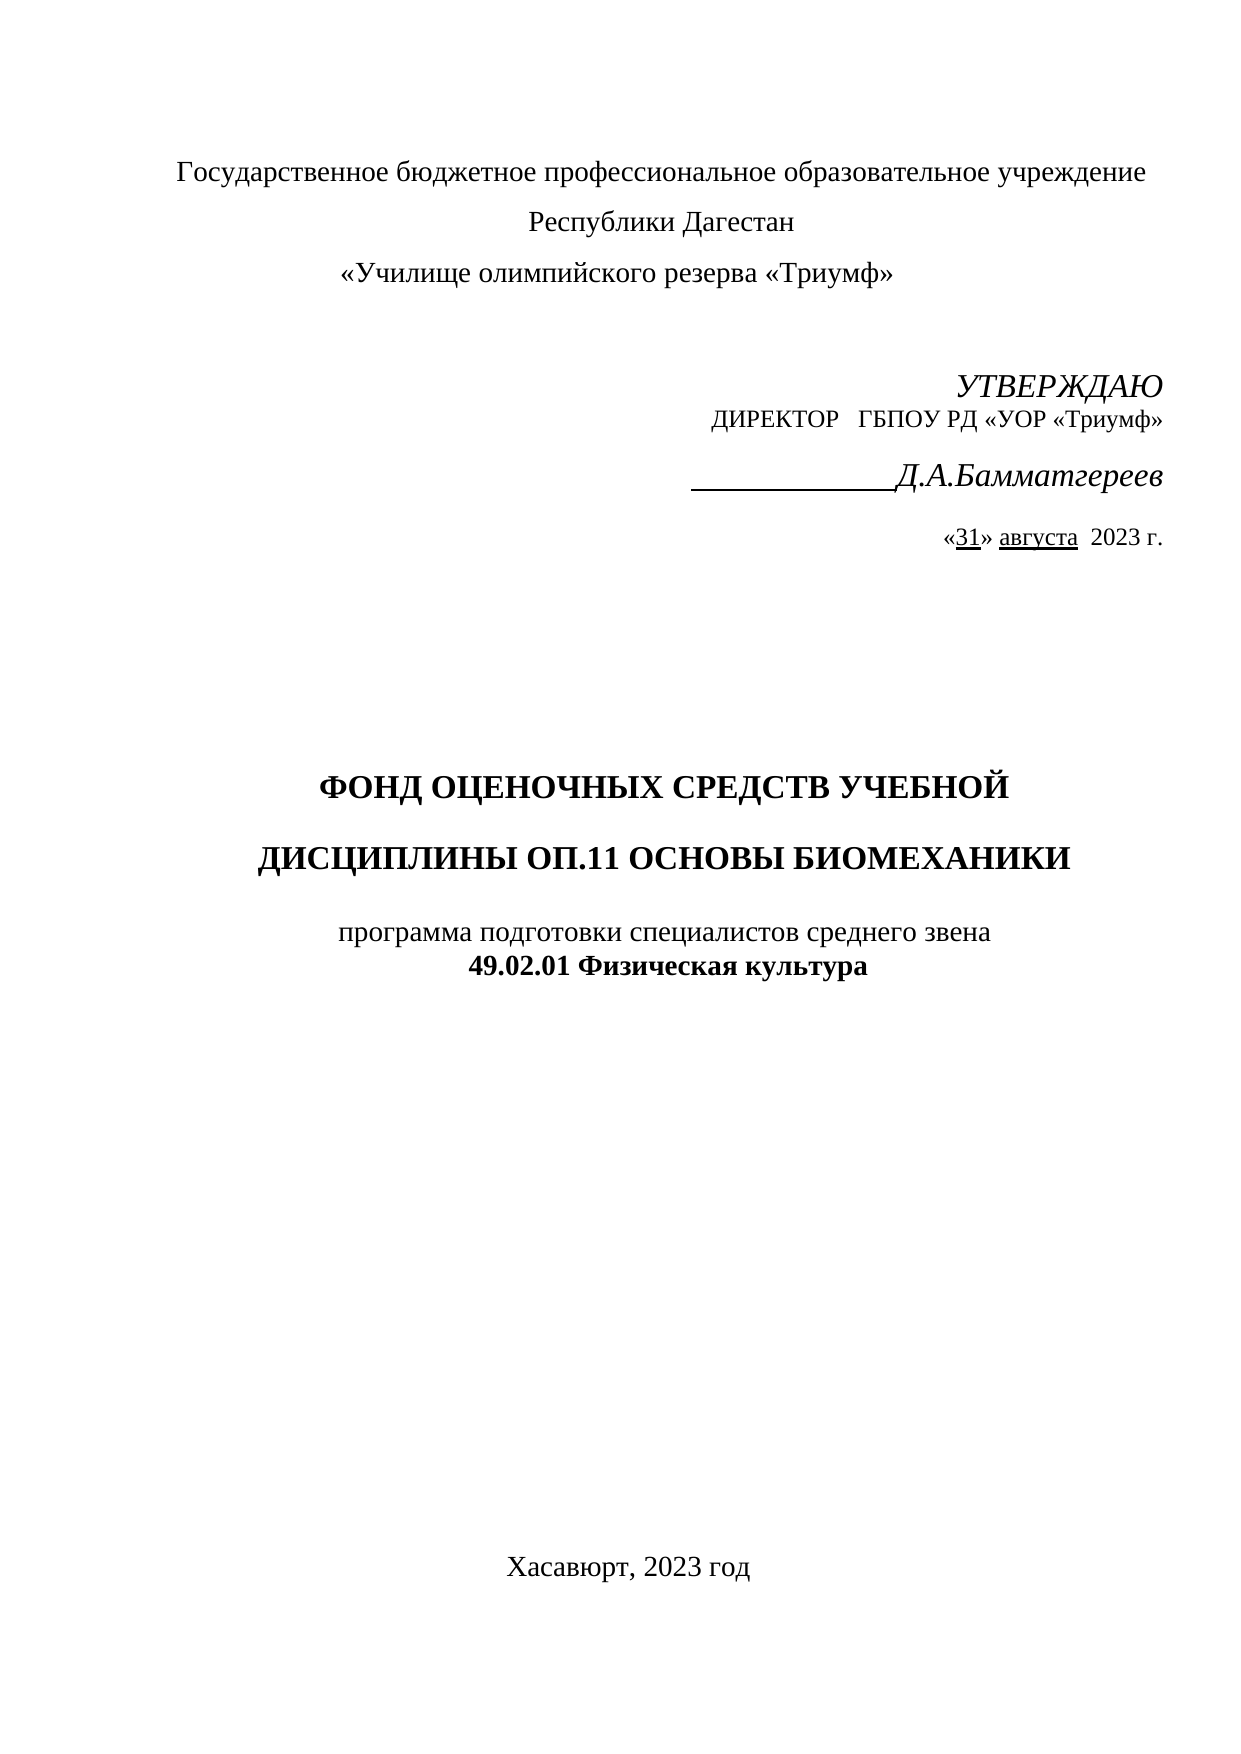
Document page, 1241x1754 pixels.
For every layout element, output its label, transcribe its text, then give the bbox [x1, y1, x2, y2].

text программа подготовки специалистов среднего звена [338, 914, 1163, 947]
text «31» августа 2023 г. [665, 522, 1163, 551]
text Государственное бюджетное профессиональное образовательное учреждение Республики Дагестан [167, 154, 1156, 238]
subtitle Д.А.Бамматгереев [665, 461, 1163, 493]
text ДИРЕКТОР ГБПОУ РД «УОР «Триумф» [665, 404, 1163, 432]
text «Училище олимпийского резерва «Триумф» [167, 255, 1067, 288]
title ФОНД ОЦЕНОЧНЫХ СРЕДСТВ УЧЕБНОЙ ДИСЦИПЛИНЫ ОП.11 ОСНОВЫ БИОМЕХАНИКИ [185, 767, 1144, 876]
subtitle УТВЕРЖДАЮ [665, 372, 1163, 404]
text Хасавюрт, 2023 год [403, 1549, 780, 1583]
text 49.02.01 Физическая культура [468, 948, 1163, 981]
